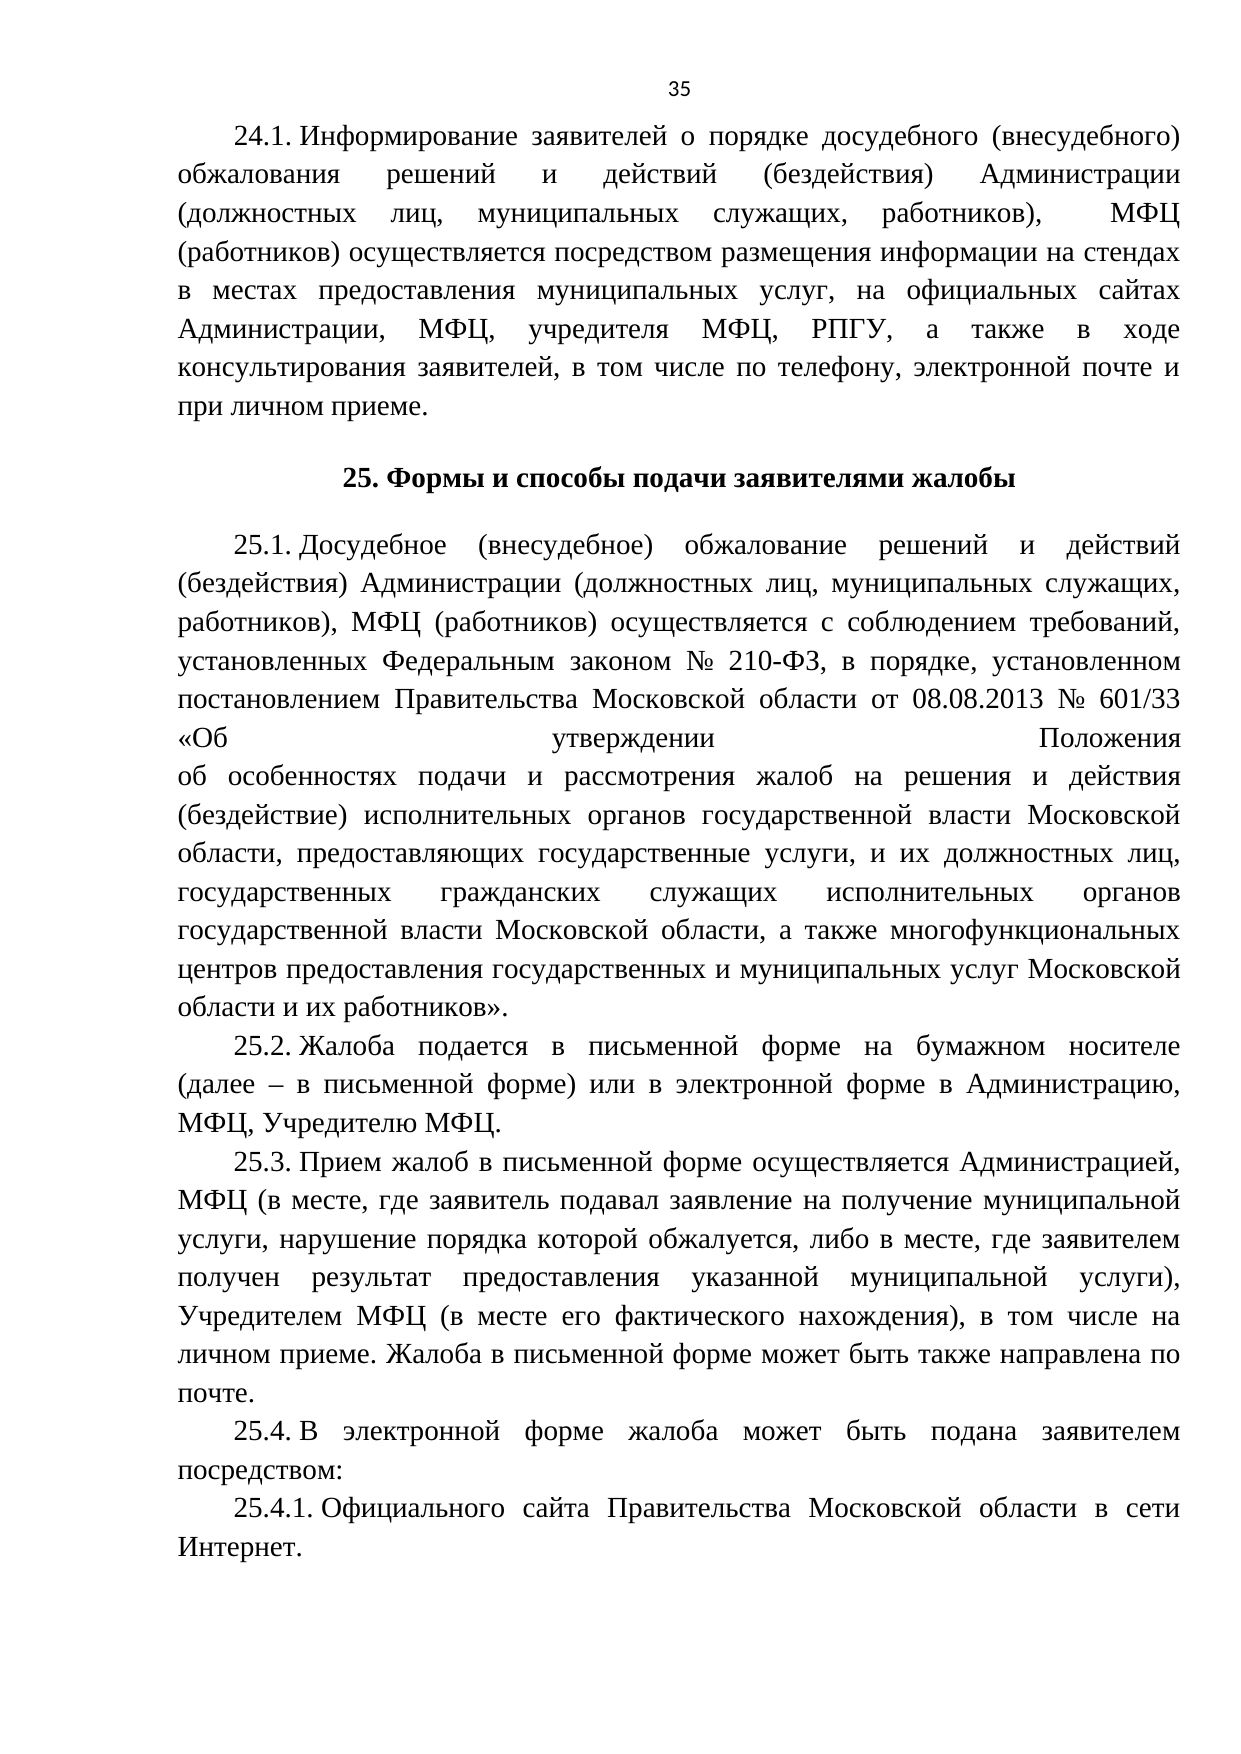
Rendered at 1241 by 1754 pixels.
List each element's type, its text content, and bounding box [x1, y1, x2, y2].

text 25.4.1. Официального сайта Правительства Московской области в сети Интернет. [177, 1491, 1181, 1563]
text 25.4. В электронной форме жалоба может быть подана заявителем посредством: [177, 1413, 1181, 1486]
text 24.1. Информирование заявителей о порядке досудебного (внесудебного) обжалования решений и действий (бездействия) Администрации (должностных лиц, муниципальных служащих, работников), МФЦ (работников) осуществляется посредством размещения информации на стендах в местах предоставления муниципальных услуг, на официальных сайтах Администрации, МФЦ, учредителя МФЦ, РПГУ, а также в ходе консультирования заявителей, в том числе по телефону, электронной почте и при личном приеме. [177, 118, 1181, 421]
text 25.1. Досудебное (внесудебное) обжалование решений и действий (бездействия) Администрации (должностных лиц, муниципальных служащих, работников), МФЦ (работников) осуществляется с соблюдением требований, установленных Федеральным законом № 210-ФЗ, в порядке, установленном постановлением Правительства Московской области от 08.08.2013 № 601/33 «Об утверждении Положения об особенностях подачи и рассмотрения жалоб на решения и действия (бездействие) исполнительных органов государственной власти Московской области, предоставляющих государственные услуги, и их должностных лиц, государственных гражданских служащих исполнительных органов государственной власти Московской области, а также многофункциональных центров предоставления государственных и муниципальных услуг Московской области и их работников». [177, 527, 1181, 1023]
text 25.3. Прием жалоб в письменной форме осуществляется Администрацией, МФЦ (в месте, где заявитель подавал заявление на получение муниципальной услуги, нарушение порядка которой обжалуется, либо в месте, где заявителем получен результат предоставления указанной муниципальной услуги), Учредителем МФЦ (в месте его фактического нахождения), в том числе на личном приеме. Жалоба в письменной форме может быть также направлена по почте. [177, 1144, 1181, 1408]
text 25. Формы и способы подачи заявителями жалобы [177, 460, 1181, 493]
text 25.2. Жалоба подается в письменной форме на бумажном носителе (далее – в письменной форме) или в электронной форме в Администрацию, МФЦ, Учредителю МФЦ. [177, 1028, 1181, 1139]
